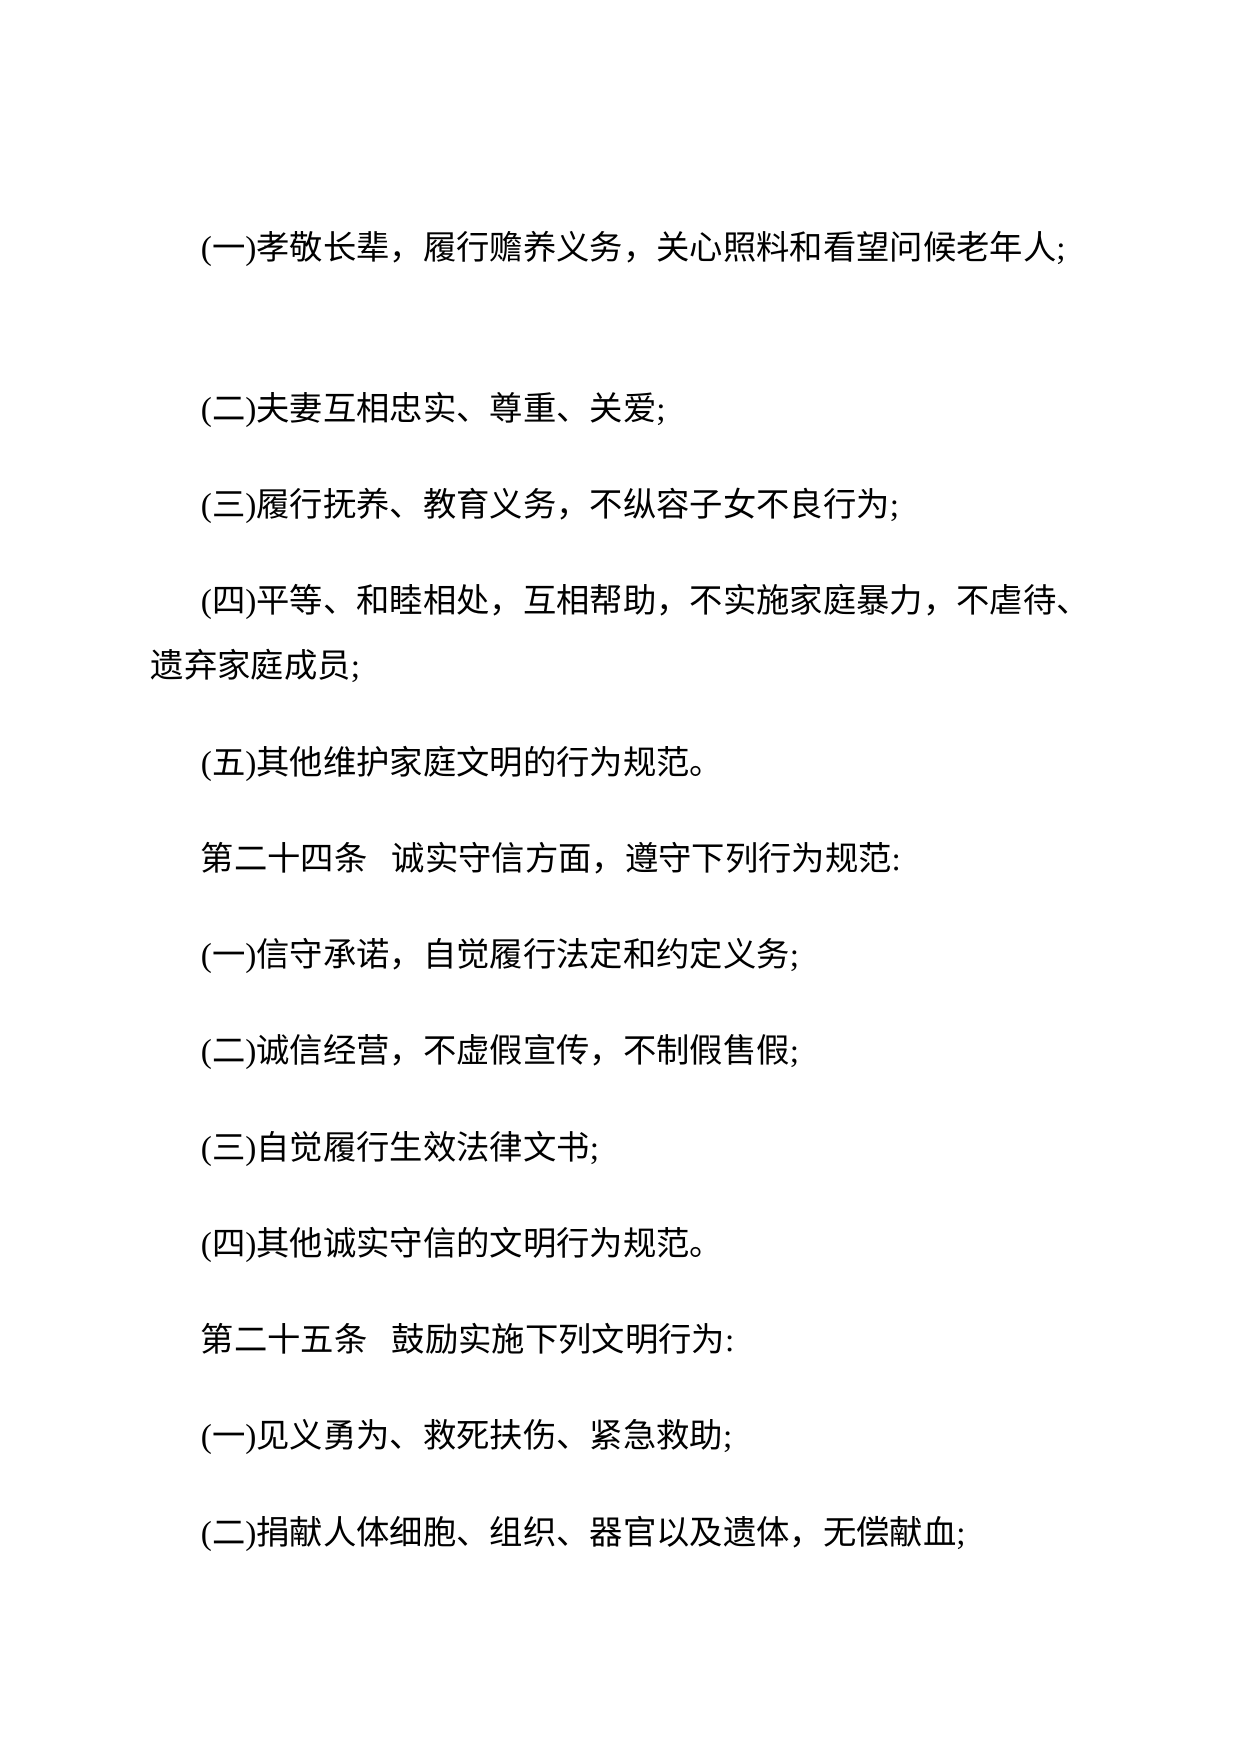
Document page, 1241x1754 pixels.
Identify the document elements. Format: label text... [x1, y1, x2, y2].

text (四)平等、和睦相处，互相帮助，不实施家庭暴力，不虐待、遗弃家庭成员; [151, 566, 1089, 696]
text 第二十五条 鼓励实施下列文明行为: [151, 1305, 1089, 1370]
text (一)孝敬长辈，履行赡养义务，关心照料和看望问候老年人; [151, 212, 1089, 342]
text (三)自觉履行生效法律文书; [151, 1112, 1089, 1177]
text (二)夫妻互相忠实、尊重、关爱; [151, 373, 1089, 438]
text (二)诚信经营，不虚假宣传，不制假售假; [151, 1016, 1089, 1081]
text (五)其他维护家庭文明的行为规范。 [151, 727, 1089, 792]
text (一)见义勇为、救死扶伤、紧急救助; [151, 1401, 1089, 1466]
text (三)履行抚养、教育义务，不纵容子女不良行为; [151, 470, 1089, 535]
text (一)信守承诺，自觉履行法定和约定义务; [151, 920, 1089, 985]
text (四)其他诚实守信的文明行为规范。 [151, 1208, 1089, 1273]
text 第二十四条 诚实守信方面，遵守下列行为规范: [151, 823, 1089, 888]
text (二)捐献人体细胞、组织、器官以及遗体，无偿献血; [151, 1497, 1089, 1562]
